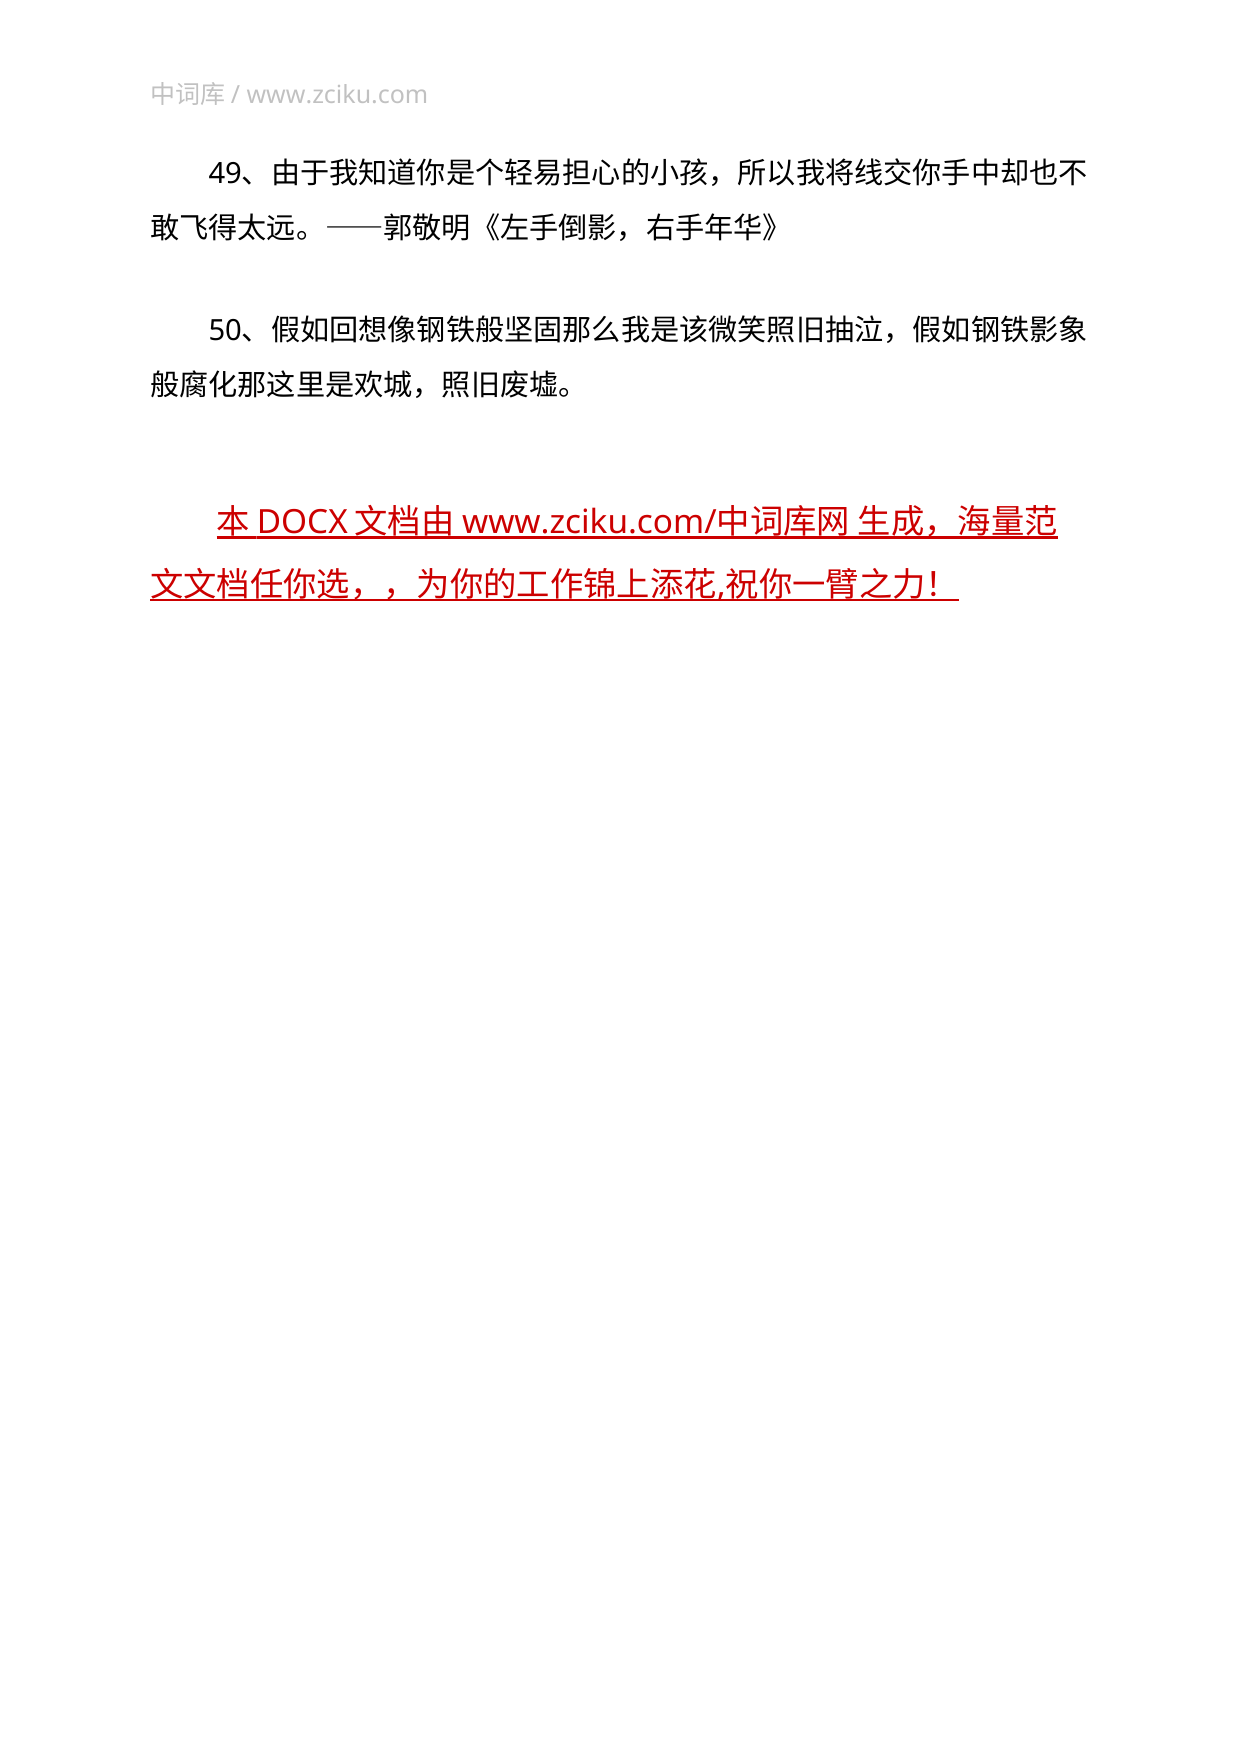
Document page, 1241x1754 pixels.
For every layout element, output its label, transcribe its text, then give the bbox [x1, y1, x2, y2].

text 本DOCX文档由 www.zciku.com/中词库网 生成，海量范文文档任你选，，为你的工作锦上添花,祝你一臂之力！ [150, 495, 1090, 606]
text 50、假如回想像钢铁般坚固那么我是该微笑照旧抽泣，假如钢铁影象般腐化那这里是欢城，照旧废墟。 [150, 307, 1090, 404]
text 49、由于我知道你是个轻易担心的小孩，所以我将线交你手中却也不敢飞得太远。——郭敬明《左手倒影，右手年华》 [150, 150, 1090, 247]
